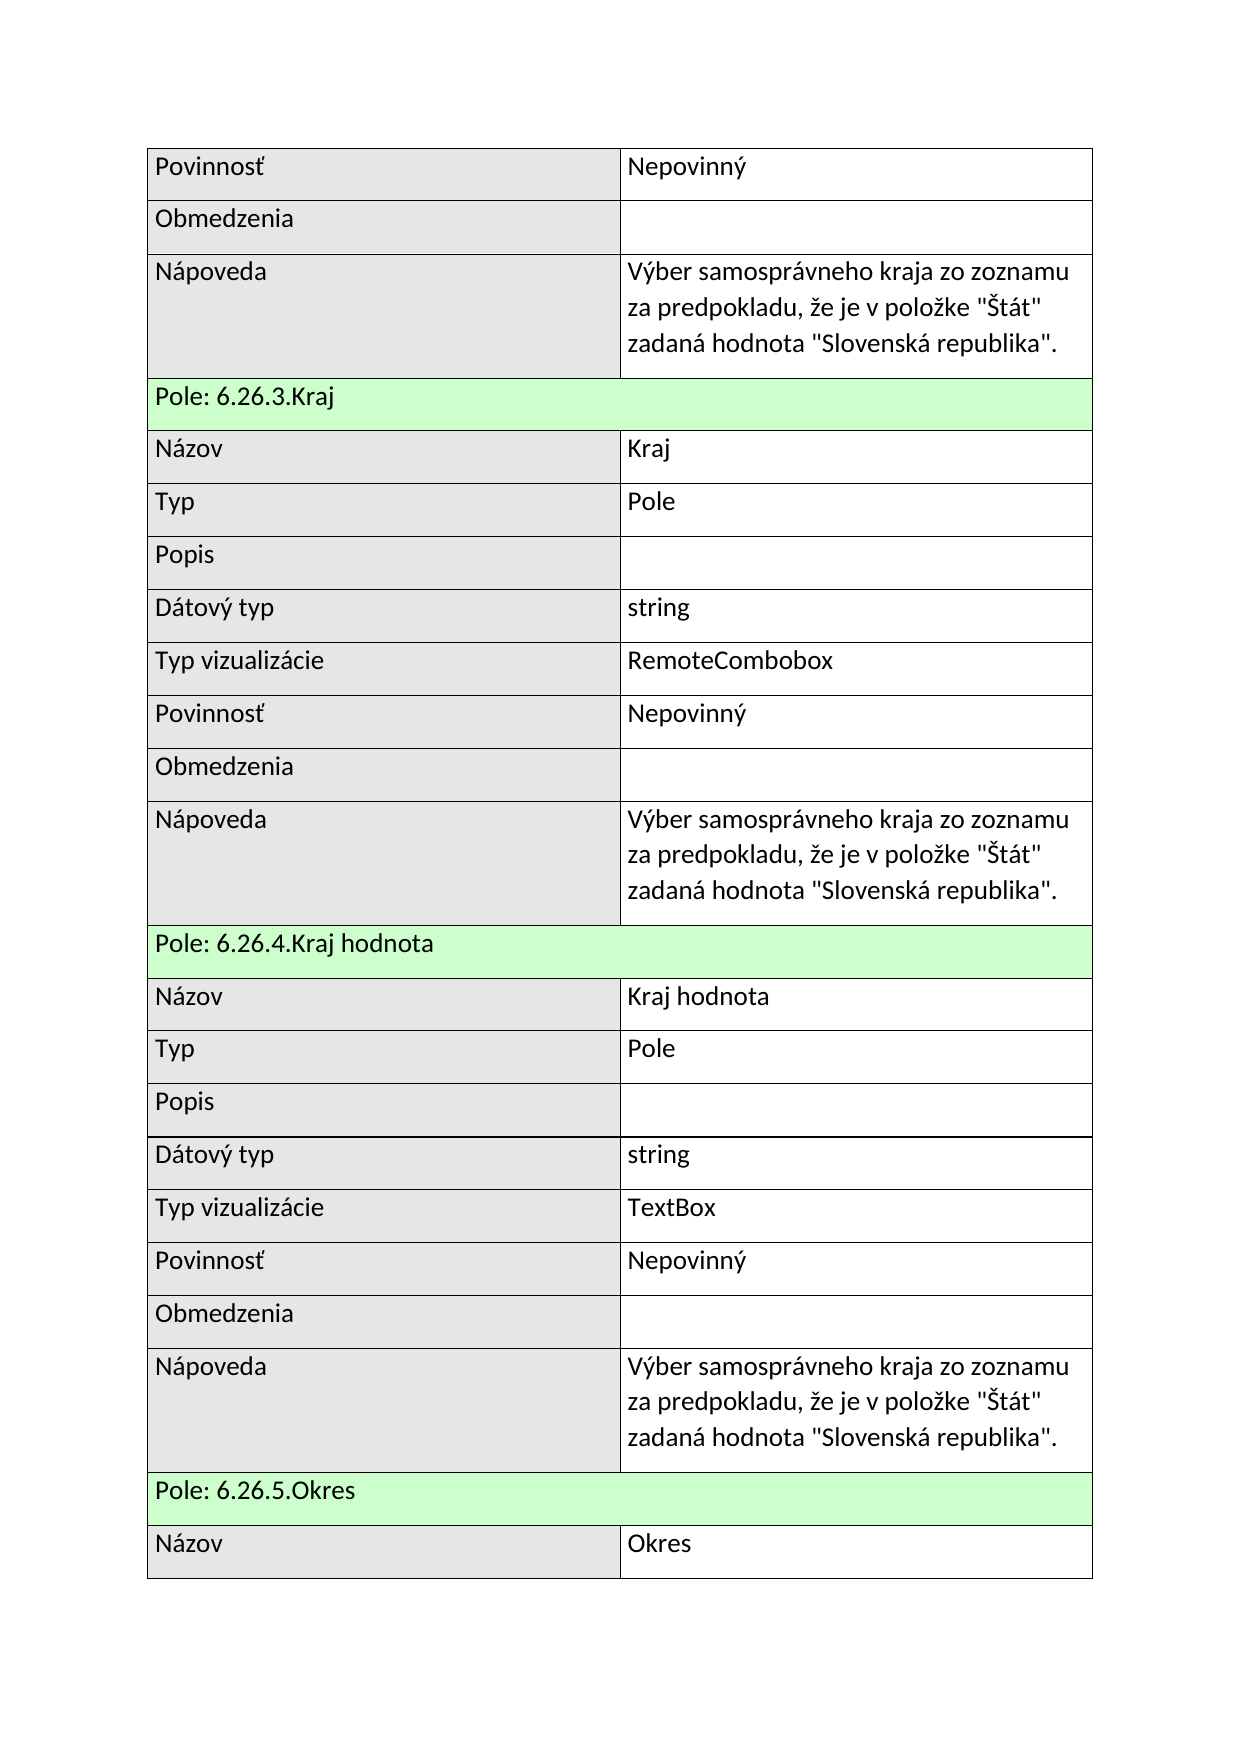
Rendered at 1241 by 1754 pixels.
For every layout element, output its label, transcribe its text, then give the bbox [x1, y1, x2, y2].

table_cell Obmedzenia [148, 749, 620, 801]
table_cell [621, 749, 1092, 801]
table_cell Nápoveda [148, 255, 620, 378]
table_cell Okres [621, 1526, 1092, 1578]
table_cell [621, 1084, 1092, 1136]
table_cell Nepovinný [621, 696, 1092, 748]
table_cell Povinnosť [148, 149, 620, 200]
table_cell Typ vizualizácie [148, 643, 620, 695]
table_cell Pole: 6.26.5.Okres [148, 1473, 1092, 1525]
table_cell Dátový typ [148, 590, 620, 642]
table_cell Povinnosť [148, 696, 620, 748]
table_cell [621, 201, 1092, 253]
table_cell Pole: 6.26.3.Kraj [148, 379, 1092, 430]
table_cell TextBox [621, 1190, 1092, 1242]
table_cell Výber samosprávneho kraja zo zoznamu za predpokladu, že je v položke "Štát" zadaná hodnota "Slovenská republika". [621, 255, 1092, 378]
table_cell Názov [148, 1526, 620, 1578]
table_cell Názov [148, 431, 620, 483]
table_cell Názov [148, 979, 620, 1030]
table_cell string [621, 590, 1092, 642]
table_cell Nepovinný [621, 149, 1092, 200]
table_cell [621, 1296, 1092, 1348]
table_cell Nápoveda [148, 802, 620, 925]
table_cell Povinnosť [148, 1243, 620, 1295]
table_cell Kraj [621, 431, 1092, 483]
table_cell Výber samosprávneho kraja zo zoznamu za predpokladu, že je v položke "Štát" zadaná hodnota "Slovenská republika". [621, 802, 1092, 925]
table_cell Popis [148, 537, 620, 589]
table_cell Obmedzenia [148, 201, 620, 253]
table_cell Typ [148, 1031, 620, 1083]
table_cell Pole [621, 484, 1092, 536]
table_cell Popis [148, 1084, 620, 1136]
table_cell Typ [148, 484, 620, 536]
table_cell [621, 537, 1092, 589]
table_cell RemoteCombobox [621, 643, 1092, 695]
table_cell Výber samosprávneho kraja zo zoznamu za predpokladu, že je v položke "Štát" zadaná hodnota "Slovenská republika". [621, 1349, 1092, 1472]
table_cell Typ vizualizácie [148, 1190, 620, 1242]
table_cell string [621, 1138, 1092, 1189]
table_cell Kraj hodnota [621, 979, 1092, 1030]
table_cell Nápoveda [148, 1349, 620, 1472]
table_cell Nepovinný [621, 1243, 1092, 1295]
table_cell Pole: 6.26.4.Kraj hodnota [148, 926, 1092, 978]
table_cell Dátový typ [148, 1138, 620, 1189]
table_cell Pole [621, 1031, 1092, 1083]
table_cell Obmedzenia [148, 1296, 620, 1348]
